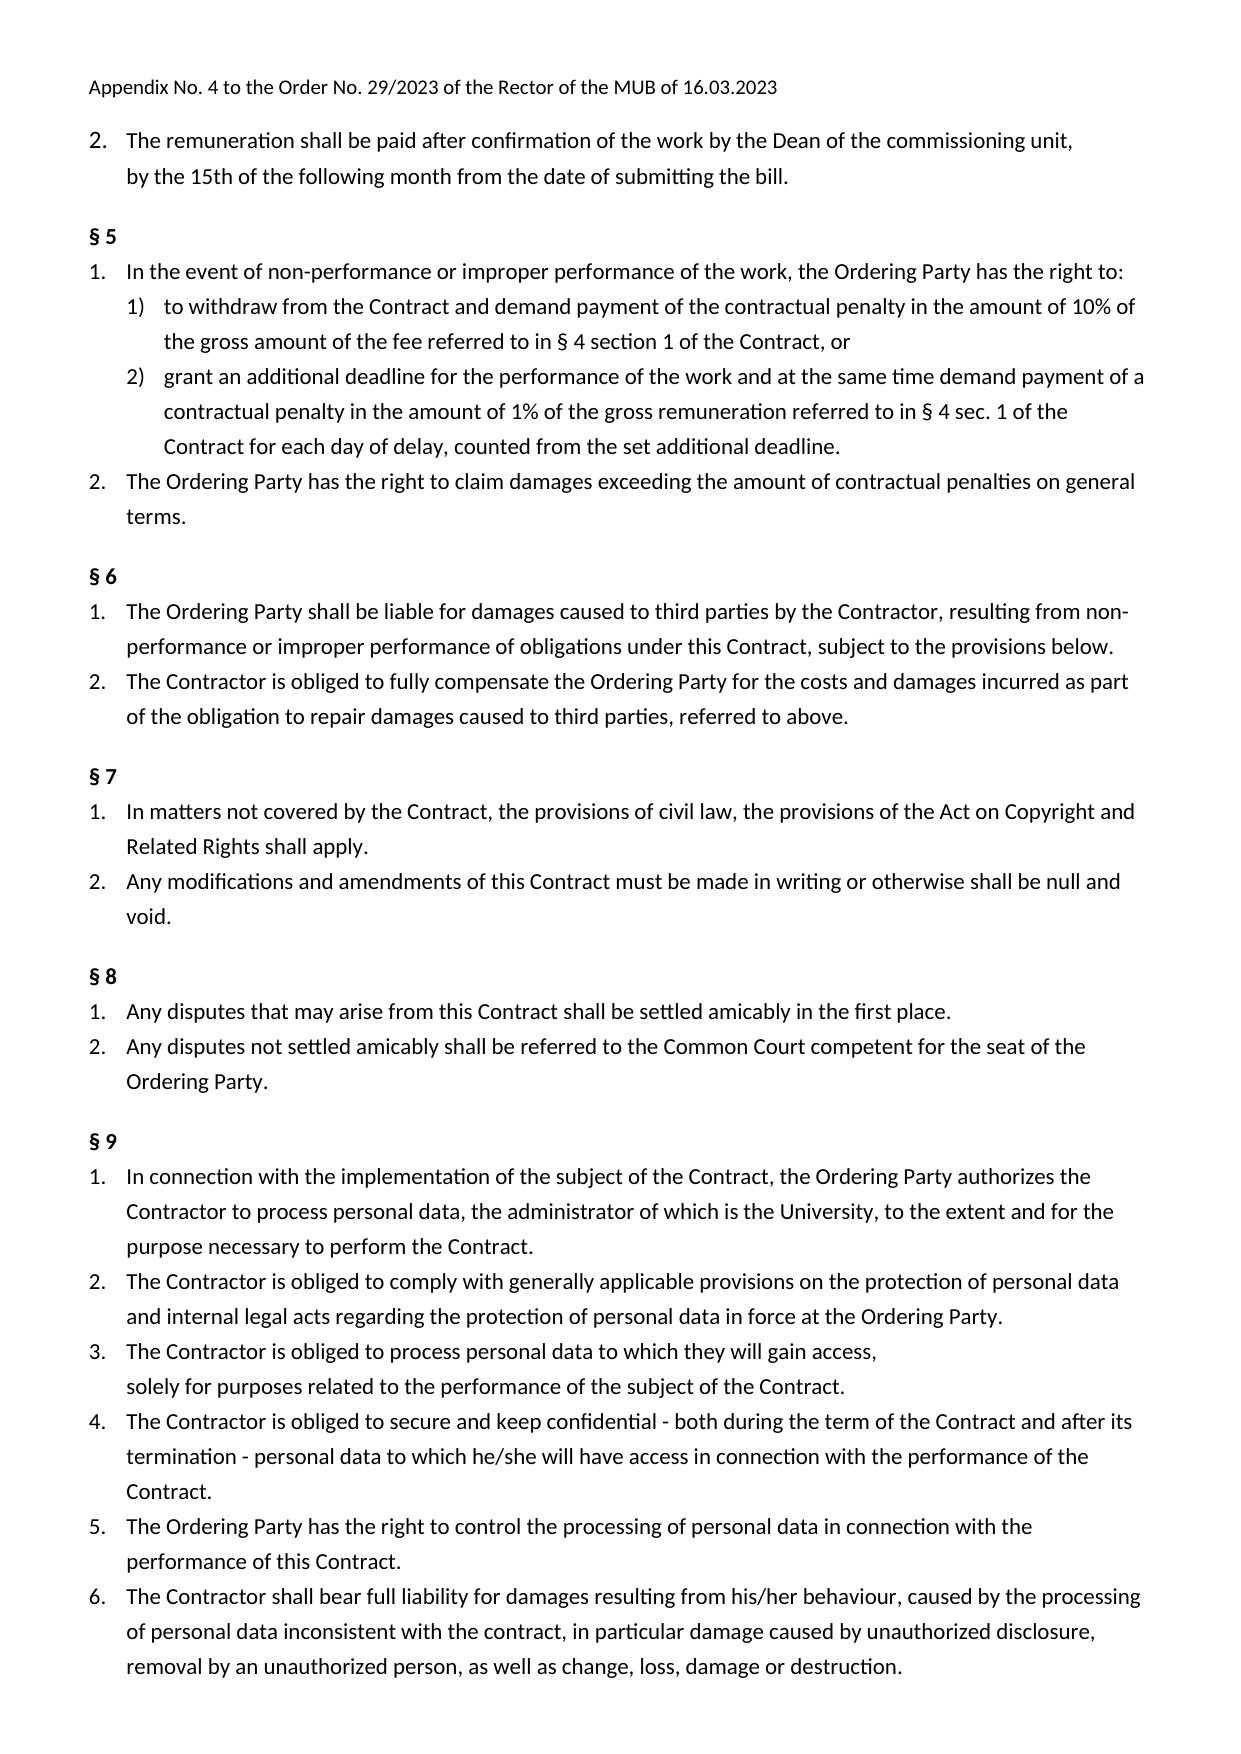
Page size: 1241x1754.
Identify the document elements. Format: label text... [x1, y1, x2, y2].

list In connection with the implementation of the subject of the Contract, the Ordering Party authorizes the Contractor to process personal data, the administrator of which is the University, to the extent and for the purpose necessary to perform the Contract. [89, 1162, 1152, 1260]
list In matters not covered by the Contract, the provisions of civil law, the provisions of the Act on Copyright and Related Rights shall apply. [89, 797, 1152, 860]
subtitle § 8 [89, 962, 1152, 990]
subtitle § 5 [89, 222, 1152, 250]
list The Contractor is obliged to comply with generally applicable provisions on the protection of personal data and internal legal acts regarding the protection of personal data in force at the Ordering Party. [89, 1267, 1152, 1330]
list grant an additional deadline for the performance of the work and at the same time demand payment of a contractual penalty in the amount of 1% of the gross remuneration referred to in § 4 sec. 1 of the Contract for each day of delay, counted from the set additional deadline. [126, 362, 1152, 460]
list The Contractor is obliged to fully compensate the Ordering Party for the costs and damages incurred as part of the obligation to repair damages caused to third parties, referred to above. [89, 667, 1152, 730]
subtitle § 9 [89, 1127, 1152, 1155]
subtitle § 7 [89, 762, 1152, 790]
list In the event of non-performance or improper performance of the work, the Ordering Party has the right to: [89, 257, 1152, 285]
list The Contractor is obliged to process personal data to which they will gain access, solely for purposes related to the performance of the subject of the Contract. [89, 1337, 1152, 1400]
subtitle § 6 [89, 562, 1152, 590]
list The Ordering Party has the right to claim damages exceeding the amount of contractual penalties on general terms. [89, 467, 1152, 530]
list The Ordering Party has the right to control the processing of personal data in connection with the performance of this Contract. [89, 1512, 1152, 1575]
list The remuneration shall be paid after confirmation of the work by the Dean of the commissioning unit, by the 15th of the following month from the date of submitting the bill. [89, 124, 1152, 190]
list Any disputes not settled amicably shall be referred to the Common Court competent for the seat of the Ordering Party. [89, 1032, 1152, 1095]
list The Ordering Party shall be liable for damages caused to third parties by the Contractor, resulting from non-performance or improper performance of obligations under this Contract, subject to the provisions below. [89, 597, 1152, 660]
list to withdraw from the Contract and demand payment of the contractual penalty in the amount of 10% of the gross amount of the fee referred to in § 4 section 1 of the Contract, or [126, 292, 1152, 355]
list Any disputes that may arise from this Contract shall be settled amicably in the first place. [89, 997, 1152, 1025]
list The Contractor shall bear full liability for damages resulting from his/her behaviour, caused by the processing of personal data inconsistent with the contract, in particular damage caused by unauthorized disclosure, removal by an unauthorized person, as well as change, loss, damage or destruction. [89, 1582, 1152, 1680]
list The Contractor is obliged to secure and keep confidential - both during the term of the Contract and after its termination - personal data to which he/she will have access in connection with the performance of the Contract. [89, 1407, 1152, 1505]
list Any modifications and amendments of this Contract must be made in writing or otherwise shall be null and void. [89, 867, 1152, 930]
